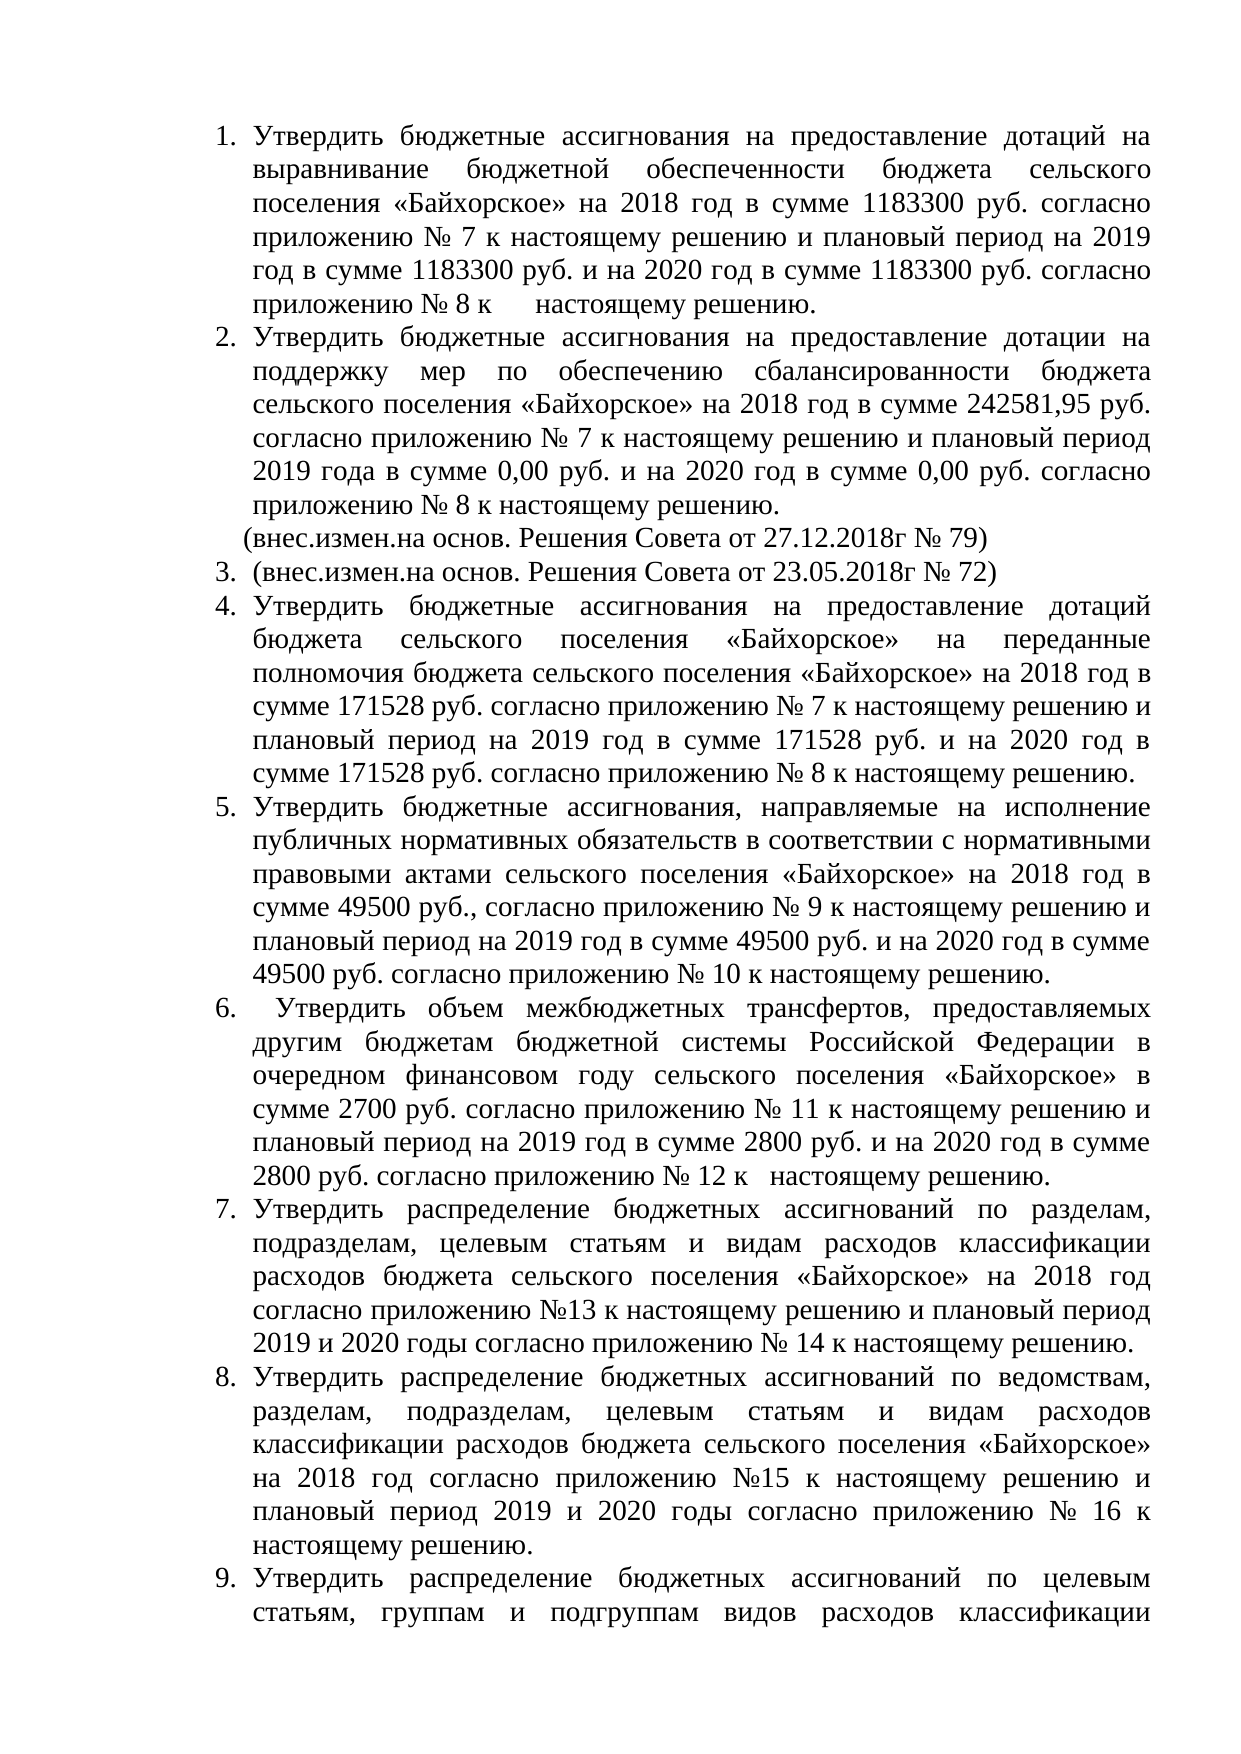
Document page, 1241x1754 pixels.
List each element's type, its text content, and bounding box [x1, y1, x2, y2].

list (внес.измен.на основ. Решения Совета от 23.05.2018г № 72) [215, 554, 1152, 588]
list Утвердить бюджетные ассигнования на предоставление дотаций бюджета сельского поселения «Байхорское» на переданные полномочия бюджета сельского поселения «Байхорское» на 2018 год в сумме 171528 руб. согласно приложению № 7 к настоящему решению и плановый период на 2019 год в сумме 171528 руб. и на 2020 год в сумме 171528 руб. согласно приложению № 8 к настоящему решению. [215, 588, 1152, 789]
text (внес.измен.на основ. Решения Совета от 27.12.2018г № 79) [177, 521, 1152, 554]
list Утвердить бюджетные ассигнования на предоставление дотации на поддержку мер по обеспечению сбалансированности бюджета сельского поселения «Байхорское» на 2018 год в сумме 242581,95 руб. согласно приложению № 7 к настоящему решению и плановый период 2019 года в сумме 0,00 руб. и на 2020 год в сумме 0,00 руб. согласно приложению № 8 к настоящему решению. [215, 319, 1152, 521]
list Утвердить бюджетные ассигнования, направляемые на исполнение публичных нормативных обязательств в соответствии с нормативными правовыми актами сельского поселения «Байхорское» на 2018 год в сумме 49500 руб., согласно приложению № 9 к настоящему решению и плановый период на 2019 год в сумме 49500 руб. и на 2020 год в сумме 49500 руб. согласно приложению № 10 к настоящему решению. [215, 789, 1152, 990]
list Утвердить объем межбюджетных трансфертов, предоставляемых другим бюджетам бюджетной системы Российской Федерации в очередном финансовом году сельского поселения «Байхорское» в сумме 2700 руб. согласно приложению № 11 к настоящему решению и плановый период на 2019 год в сумме 2800 руб. и на 2020 год в сумме 2800 руб. согласно приложению № 12 к настоящему решению. [215, 990, 1152, 1191]
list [215, 1560, 1152, 1627]
list Утвердить распределение бюджетных ассигнований по разделам, подразделам, целевым статьям и видам расходов классификации расходов бюджета сельского поселения «Байхорское» на 2018 год согласно приложению №13 к настоящему решению и плановый период 2019 и 2020 годы согласно приложению № 14 к настоящему решению. [215, 1191, 1152, 1359]
list Утвердить бюджетные ассигнования на предоставление дотаций на выравнивание бюджетной обеспеченности бюджета сельского поселения «Байхорское» на 2018 год в сумме 1183300 руб. согласно приложению № 7 к настоящему решению и плановый период на 2019 год в сумме 1183300 руб. и на 2020 год в сумме 1183300 руб. согласно приложению № 8 к настоящему решению. [215, 118, 1152, 319]
list Утвердить распределение бюджетных ассигнований по ведомствам, разделам, подразделам, целевым статьям и видам расходов классификации расходов бюджета сельского поселения «Байхорское» на 2018 год согласно приложению №15 к настоящему решению и плановый период 2019 и 2020 годы согласно приложению № 16 к настоящему решению. [215, 1359, 1152, 1560]
